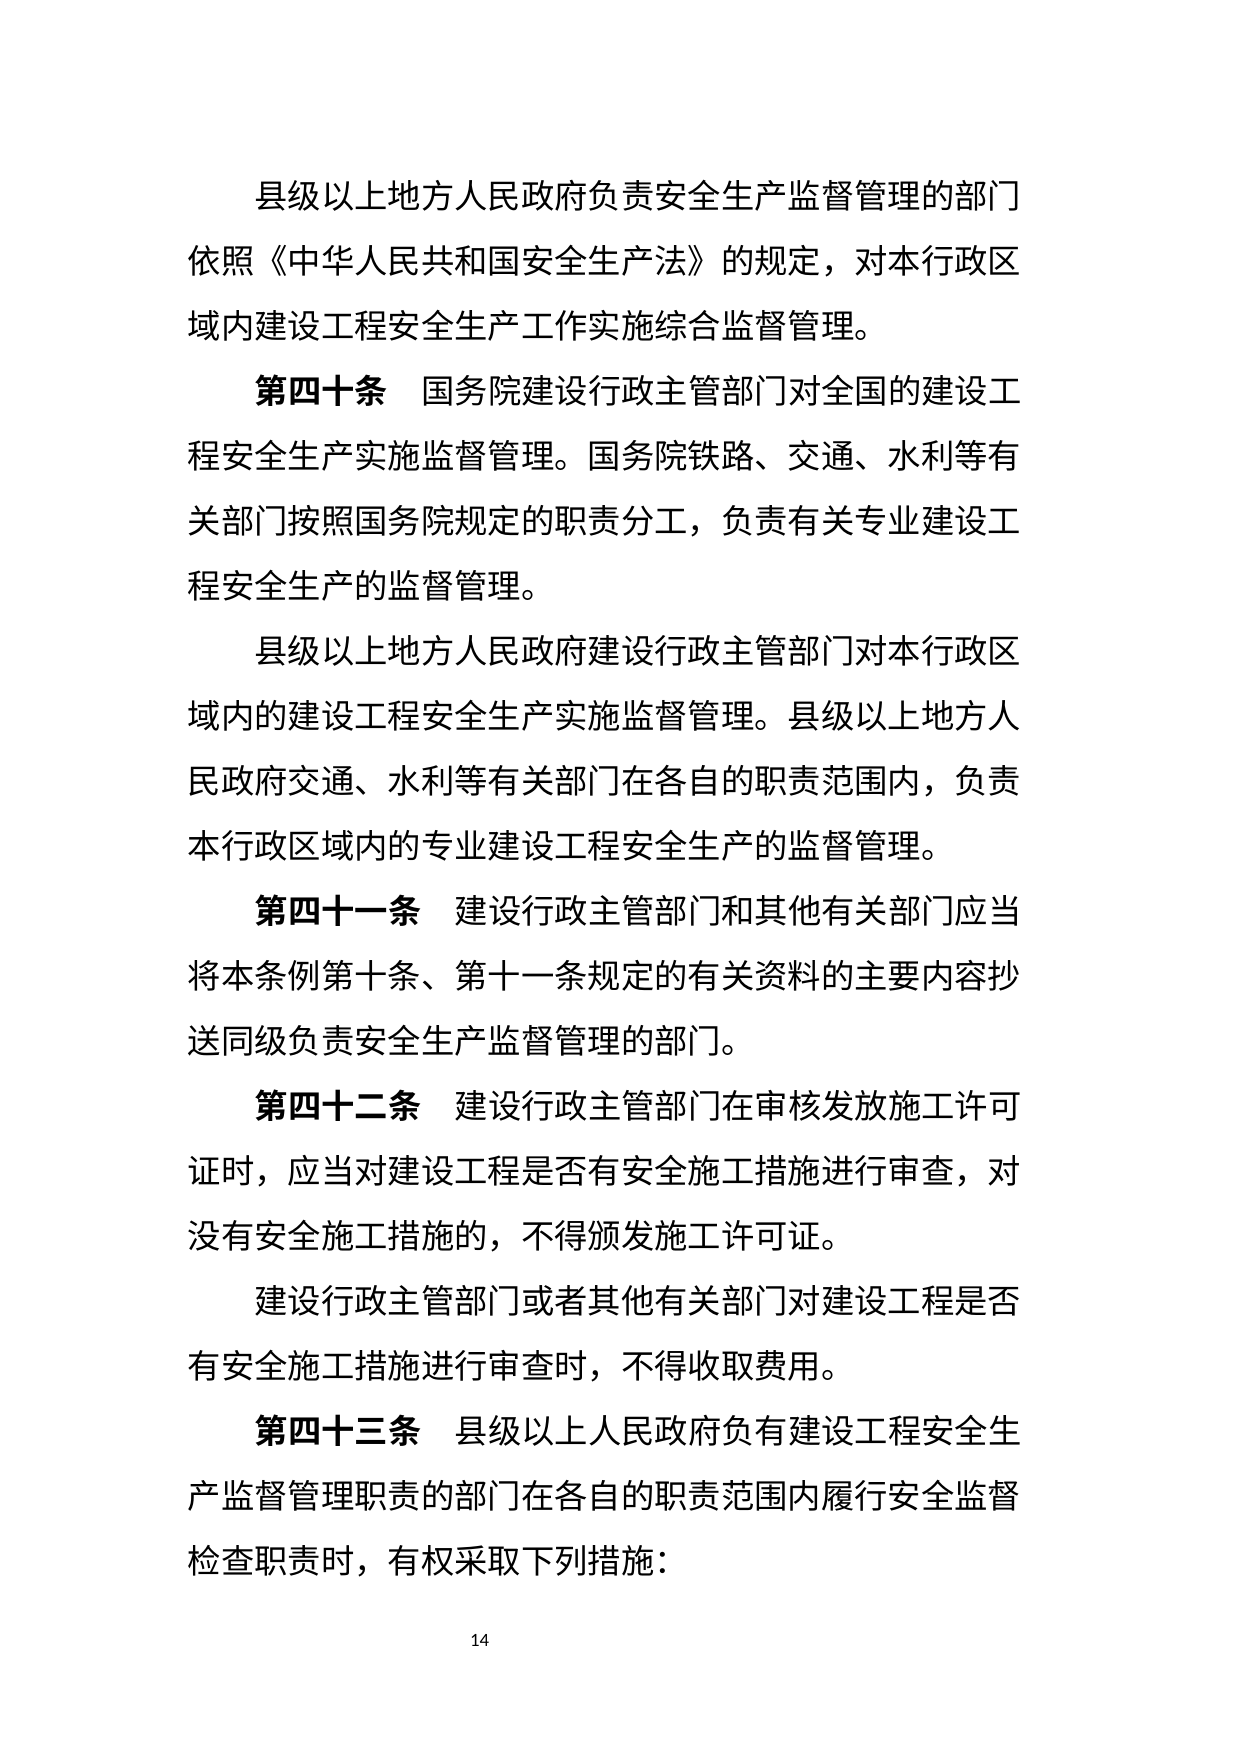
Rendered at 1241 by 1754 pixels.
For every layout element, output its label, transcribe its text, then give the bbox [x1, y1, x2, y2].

text 建设行政主管部门或者其他有关部门对建设工程是否有安全施工措施进行审查时，不得收取费用。 [187, 1267, 1053, 1397]
text 第四十三条 县级以上人民政府负有建设工程安全生产监督管理职责的部门在各自的职责范围内履行安全监督检查职责时，有权采取下列措施： [187, 1397, 1053, 1592]
text 县级以上地方人民政府负责安全生产监督管理的部门依照《中华人民共和国安全生产法》的规定，对本行政区域内建设工程安全生产工作实施综合监督管理。 [187, 162, 1053, 357]
text 第四十二条 建设行政主管部门在审核发放施工许可证时，应当对建设工程是否有安全施工措施进行审查，对没有安全施工措施的，不得颁发施工许可证。 [187, 1072, 1053, 1267]
text 县级以上地方人民政府建设行政主管部门对本行政区域内的建设工程安全生产实施监督管理。县级以上地方人民政府交通、水利等有关部门在各自的职责范围内，负责本行政区域内的专业建设工程安全生产的监督管理。 [187, 617, 1053, 877]
text 第四十一条 建设行政主管部门和其他有关部门应当将本条例第十条、第十一条规定的有关资料的主要内容抄送同级负责安全生产监督管理的部门。 [187, 877, 1053, 1072]
text 第四十条 国务院建设行政主管部门对全国的建设工程安全生产实施监督管理。国务院铁路、交通、水利等有关部门按照国务院规定的职责分工，负责有关专业建设工程安全生产的监督管理。 [187, 357, 1053, 617]
